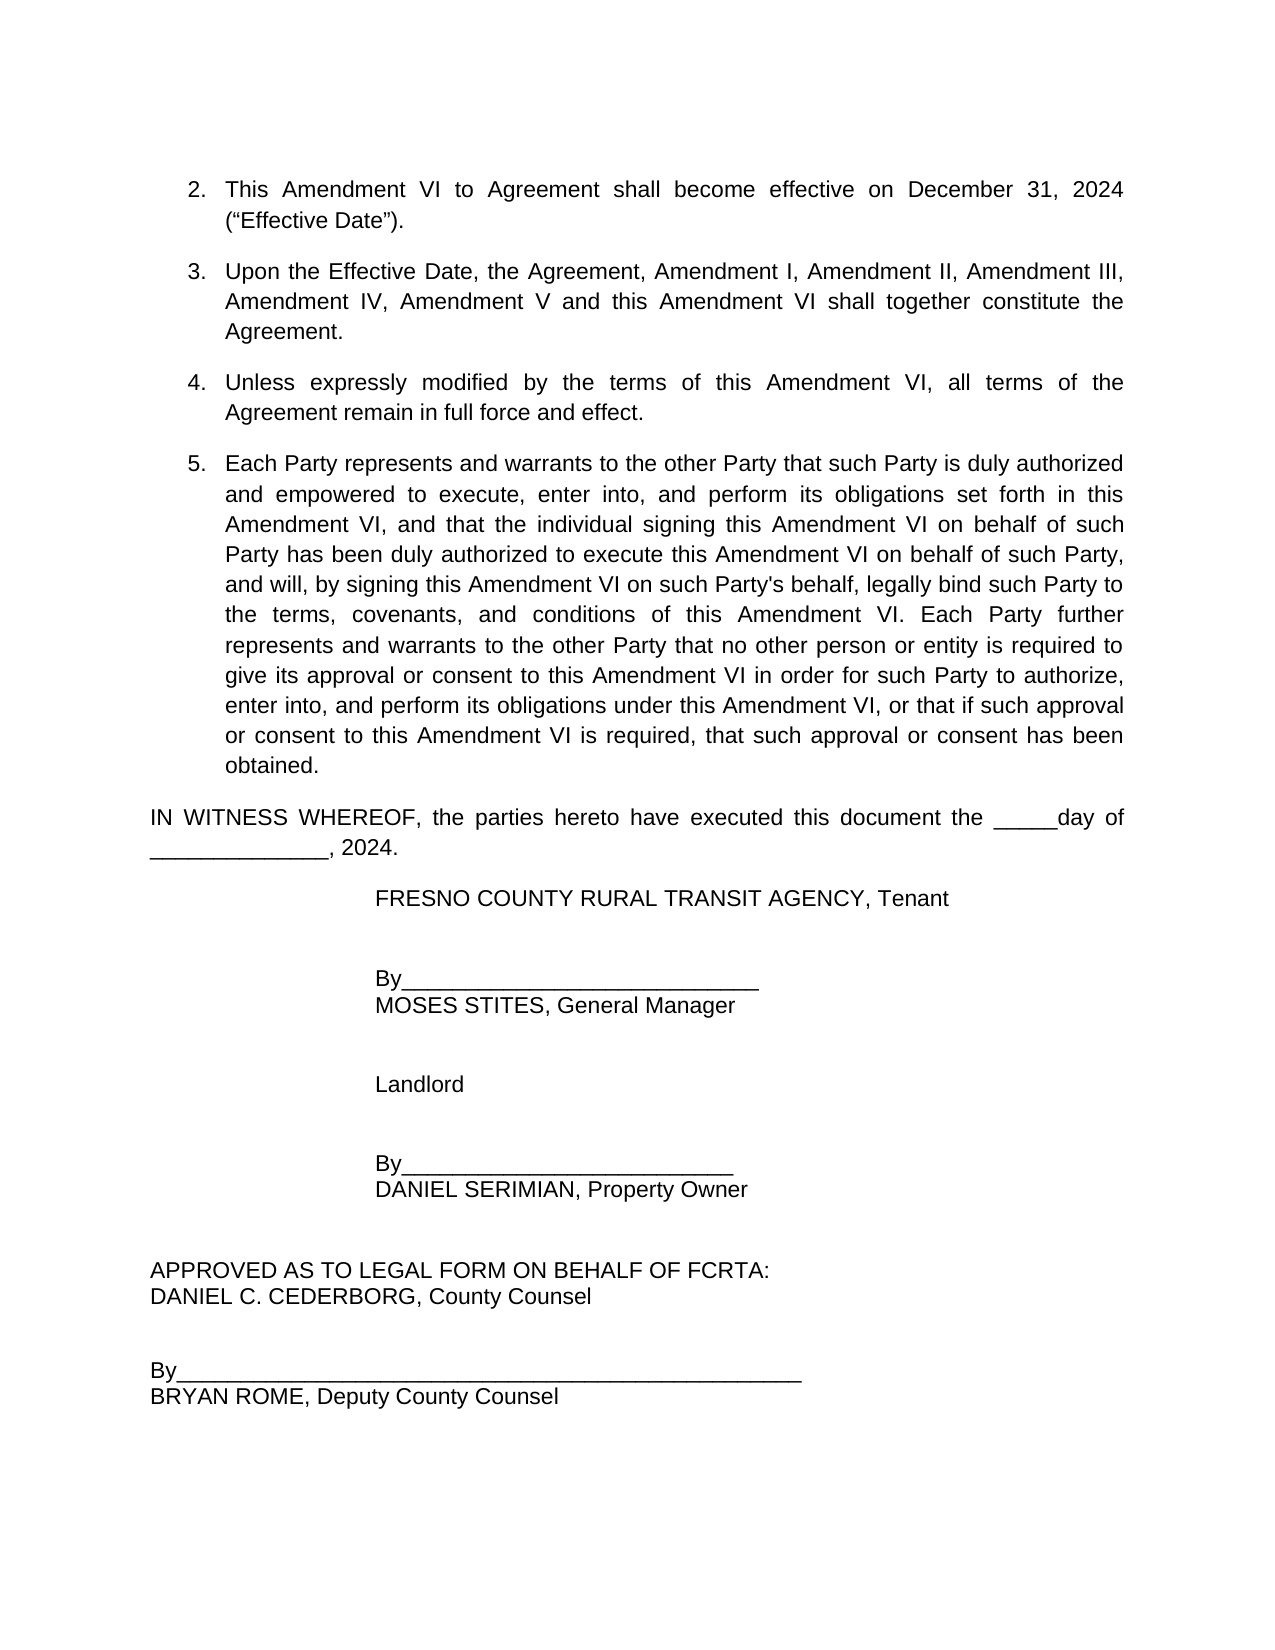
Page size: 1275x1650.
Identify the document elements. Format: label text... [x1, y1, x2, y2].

text Landlord [150, 1071, 1125, 1097]
text MOSES STITES, General Manager [150, 992, 1125, 1018]
list This Amendment VI to Agreement shall become effective on December 31, 2024 (“Effective Date”). [187, 176, 1125, 233]
text FRESNO COUNTY RURAL TRANSIT AGENCY, Tenant [150, 885, 1125, 911]
text By_________________________________________________ [150, 1357, 1125, 1383]
list Each Party represents and warrants to the other Party that such Party is duly authorized and empowered to execute, enter into, and perform its obligations set forth in this Amendment VI, and that the individual signing this Amendment VI on behalf of such Party has been duly authorized to execute this Amendment VI on behalf of such Party, and will, by signing this Amendment VI on such Party's behalf, legally bind such Party to the terms, covenants, and conditions of this Amendment VI. Each Party further represents and warrants to the other Party that no other person or entity is required to give its approval or consent to this Amendment VI in order for such Party to authorize, enter into, and perform its obligations under this Amendment VI, or that if such approval or consent to this Amendment VI is required, that such approval or consent has been obtained. [187, 450, 1125, 779]
text APPROVED AS TO LEGAL FORM ON BEHALF OF FCRTA: [150, 1257, 1125, 1283]
text IN WITNESS WHEREOF, the parties hereto have executed this document the _____day of ______________, 2024. [150, 803, 1125, 860]
text BRYAN ROME, Deputy County Counsel [150, 1383, 1125, 1409]
text By__________________________ [150, 1150, 1125, 1176]
text DANIEL SERIMIAN, Property Owner [150, 1176, 1125, 1203]
text By____________________________ [150, 965, 1125, 992]
text DANIEL C. CEDERBORG, County Counsel [150, 1283, 1125, 1310]
list Unless expressly modified by the terms of this Amendment VI, all terms of the Agreement remain in full force and effect. [187, 369, 1125, 426]
list Upon the Effective Date, the Agreement, Amendment I, Amendment II, Amendment III, Amendment IV, Amendment V and this Amendment VI shall together constitute the Agreement. [187, 258, 1125, 344]
